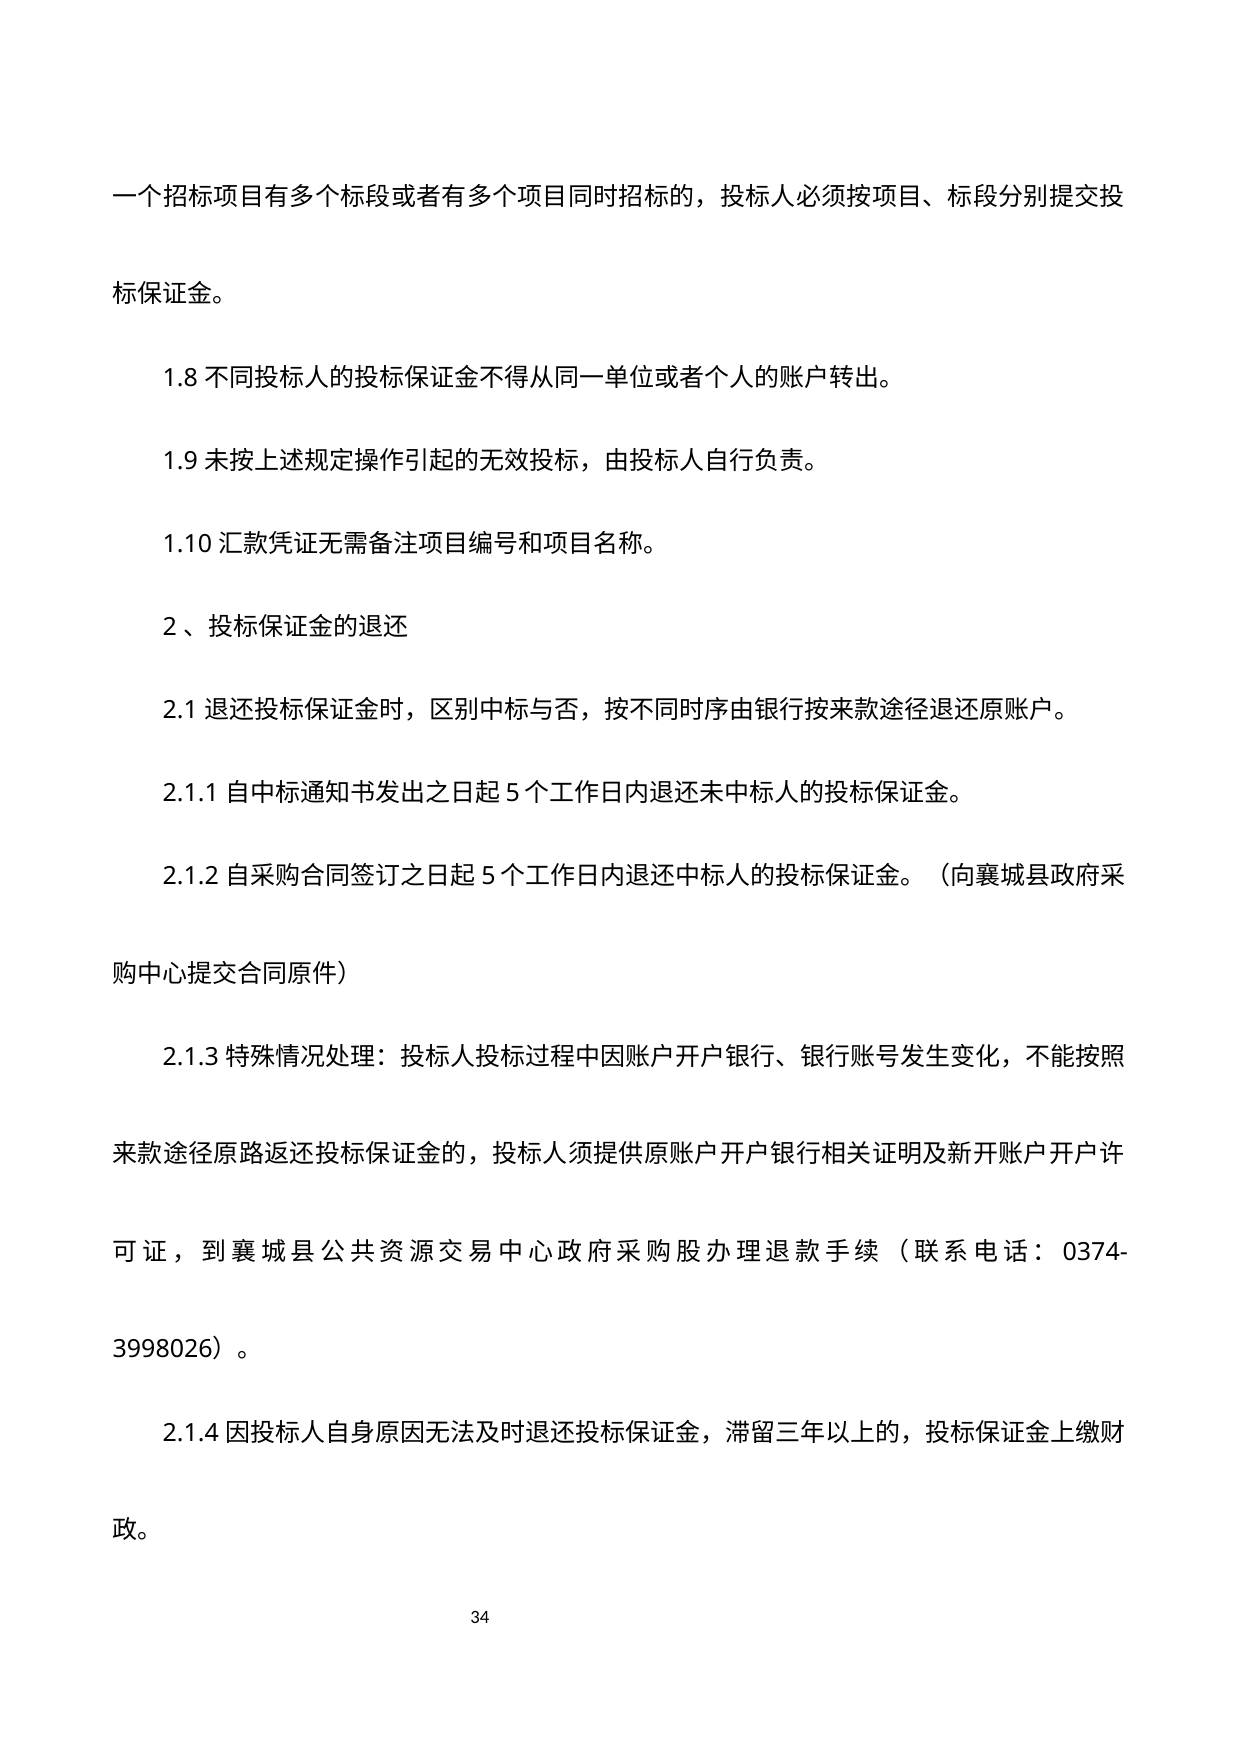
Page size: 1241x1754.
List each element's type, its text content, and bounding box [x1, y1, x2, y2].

text 2.1.4 因投标人自身原因无法及时退还投标保证金，滞留三年以上的，投标保证金上缴财政。 [112, 1398, 1128, 1560]
text 1.10 汇款凭证无需备注项目编号和项目名称。 [112, 509, 1128, 574]
text 2.1 退还投标保证金时，区别中标与否，按不同时序由银行按来款途径退还原账户。 [112, 675, 1128, 740]
text 2.1.2 自采购合同签订之日起5个工作日内退还中标人的投标保证金。（向襄城县政府采购中心提交合同原件） [112, 841, 1128, 1004]
text 2.1.3 特殊情况处理：投标人投标过程中因账户开户银行、银行账号发生变化，不能按照来款途径原路返还投标保证金的，投标人须提供原账户开户银行相关证明及新开账户开户许可证，到襄城县公共资源交易中心政府采购股办理退款手续（联系电话：0374-3998026）。 [112, 1022, 1128, 1379]
text 2 、投标保证金的退还 [112, 592, 1128, 657]
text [112, 162, 1128, 324]
text 1.9 未按上述规定操作引起的无效投标，由投标人自行负责。 [112, 426, 1128, 491]
text 2.1.1 自中标通知书发出之日起5个工作日内退还未中标人的投标保证金。 [112, 758, 1128, 823]
text 1.8 不同投标人的投标保证金不得从同一单位或者个人的账户转出。 [112, 343, 1128, 408]
